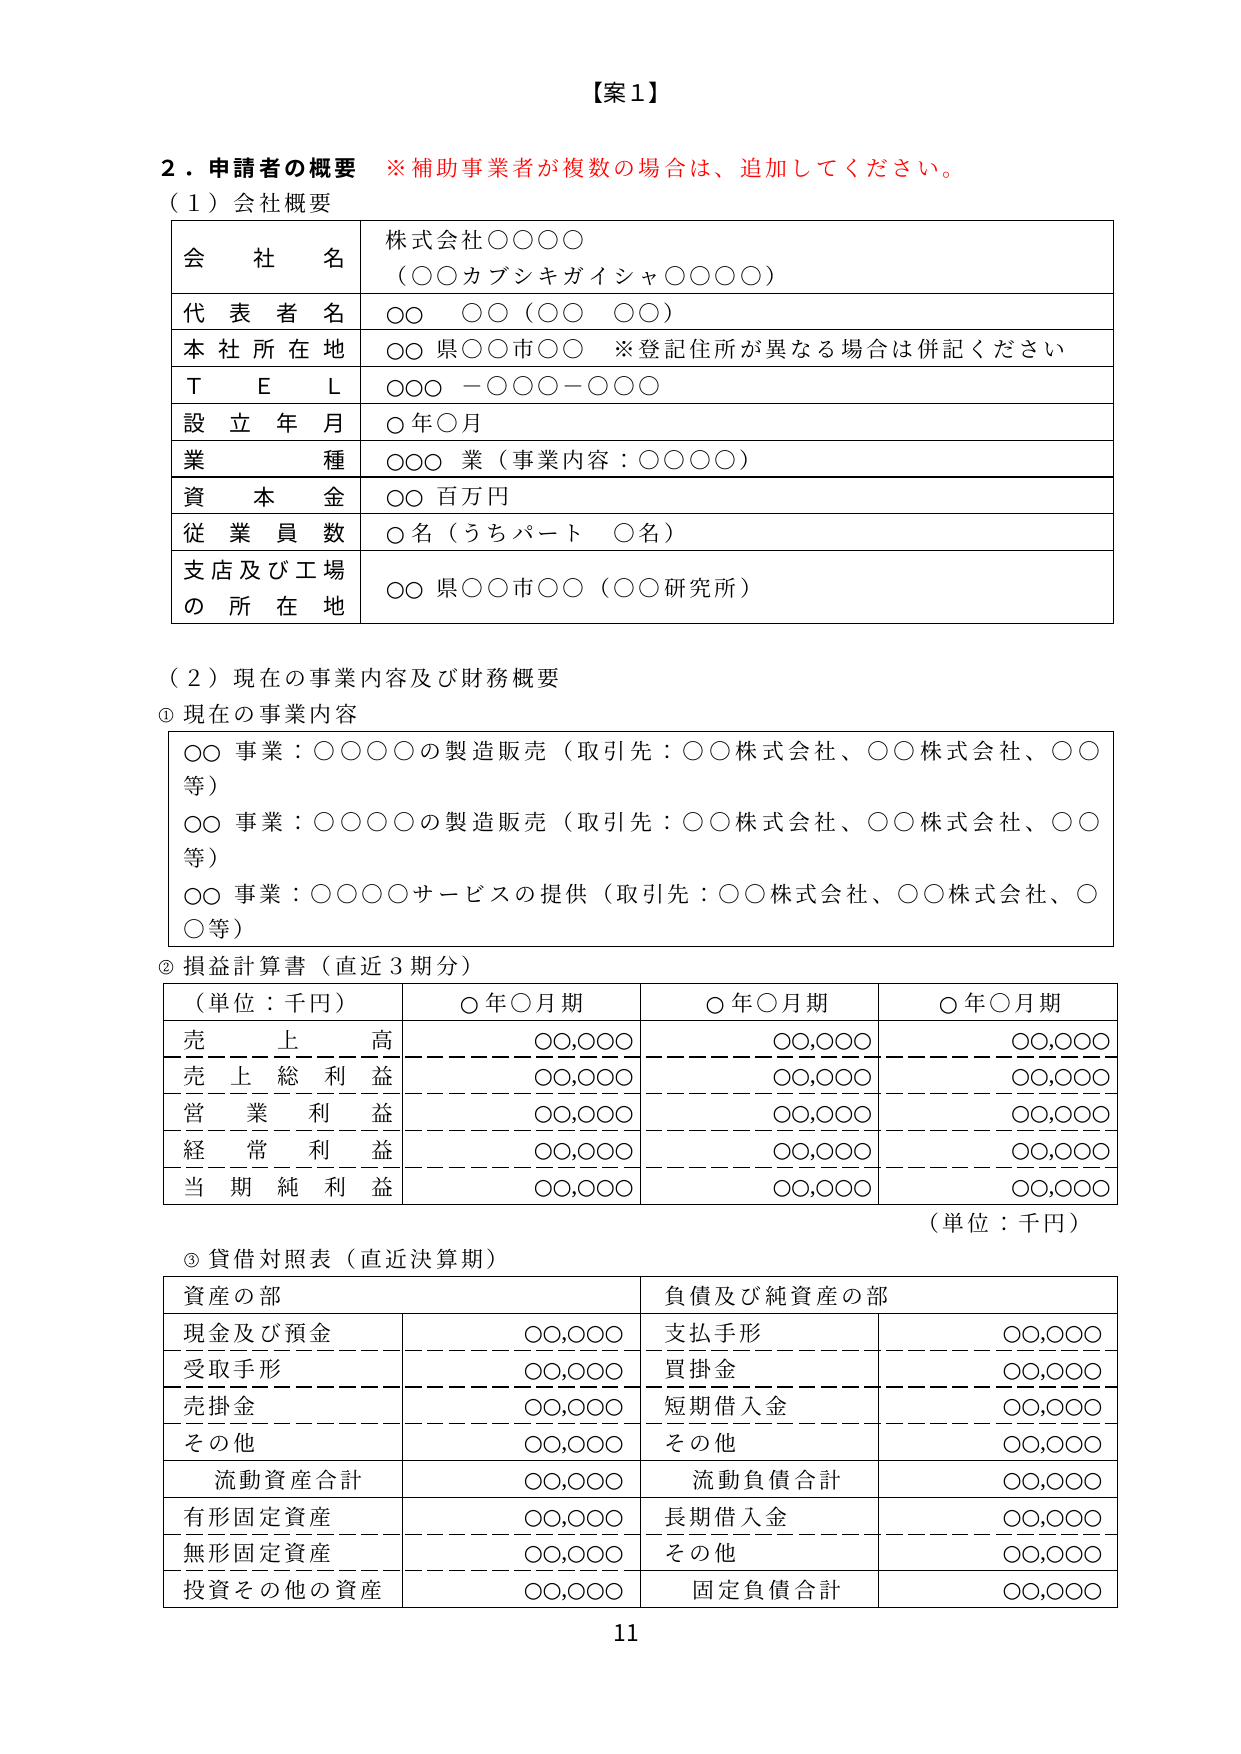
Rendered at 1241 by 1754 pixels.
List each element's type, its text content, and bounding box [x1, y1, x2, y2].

table_cell ○○,○○○ [879, 1534, 1117, 1570]
table_cell 無形固定資産 [164, 1534, 402, 1570]
table_cell ○○,○○○ [403, 1570, 640, 1607]
table_cell ○○,○○○ [403, 1056, 640, 1093]
table_cell 本社所在地 [172, 330, 360, 366]
table_cell その他 [164, 1423, 402, 1460]
table_cell 投資その他の資産 [164, 1570, 402, 1607]
text ①現在の事業内容 [158, 695, 1094, 731]
table_header ○年○月期 [641, 984, 878, 1020]
table_cell 代表者名 [172, 294, 360, 329]
text ②損益計算書（直近３期分） [158, 947, 1094, 983]
table_cell ○○,○○○ [403, 1130, 640, 1167]
table_header 資産の部 [164, 1277, 640, 1313]
table_cell ○○,○○○ [879, 1314, 1117, 1349]
table_cell 買掛金 [641, 1350, 878, 1386]
table_cell ○○○業（事業内容：○○○○） [361, 441, 1113, 476]
table_cell ○○,○○○ [879, 1021, 1117, 1056]
text （単位：千円） [166, 1205, 1094, 1240]
table_cell その他 [641, 1534, 878, 1570]
table_cell ○○ ○○（○○ ○○） [361, 294, 1113, 329]
table_cell ○○県○○市○○ ※登記住所が異なる場合は併記ください [361, 330, 1113, 366]
table_cell ＴＥＬ [172, 367, 360, 403]
table_cell ○○,○○○ [641, 1021, 878, 1056]
table_cell ○年○月 [361, 404, 1113, 440]
table_header 株式会社○○○○ （○○カブシキガイシャ○○○○） [361, 221, 1113, 293]
table_cell ○名（うちパート ○名） [361, 514, 1113, 550]
table_cell ○○,○○○ [879, 1130, 1117, 1167]
table_cell 売上高 [164, 1021, 402, 1056]
table_header ○○事業：○○○○の製造販売（取引先：○○株式会社、○○株式会社、○○等） ○○事業：○○○○の製造販売（取引先：○○株式会社、○○株式会社、○○等） ○○事業：○○○○サービスの提供（取引先：○○株式会社、○○株式会社、○○等） [169, 732, 1113, 946]
table_cell ○○,○○○ [403, 1498, 640, 1533]
table_cell ○○,○○○ [879, 1423, 1117, 1460]
table_cell ○○,○○○ [641, 1056, 878, 1093]
table_cell ○○,○○○ [879, 1461, 1117, 1497]
table_cell ○○県○○市○○（○○研究所） [361, 551, 1113, 622]
table_cell 長期借入金 [641, 1498, 878, 1533]
text （２）現在の事業内容及び財務概要 [158, 659, 1094, 695]
table_cell 従業員数 [172, 514, 360, 550]
table_cell 固定負債合計 [641, 1571, 878, 1607]
table_cell 支払手形 [641, 1314, 878, 1349]
table_header ○年○月期 [879, 984, 1117, 1020]
table_cell ○○,○○○ [879, 1093, 1117, 1130]
table_cell 受取手形 [164, 1350, 402, 1386]
table_cell 資本金 [172, 478, 360, 513]
table_cell 当期純利益 [164, 1167, 402, 1203]
table_cell 有形固定資産 [164, 1498, 402, 1533]
table_cell ○○○－○○○－○○○ [361, 367, 1113, 403]
table_cell ○○,○○○ [403, 1386, 640, 1423]
table_cell 経常利益 [164, 1130, 402, 1167]
text ２．申請者の概要 ※補助事業者が複数の場合は、追加してください。 [158, 149, 1094, 184]
table_cell ○○,○○○ [403, 1461, 640, 1497]
table_cell 短期借入金 [641, 1386, 878, 1423]
table_cell 設立年月 [172, 404, 360, 440]
table_cell ○○,○○○ [403, 1314, 640, 1349]
table_cell 現金及び預金 [164, 1314, 402, 1349]
table_header （単位：千円） [164, 984, 402, 1020]
table_cell ○○,○○○ [641, 1167, 878, 1203]
table_cell ○○,○○○ [879, 1167, 1117, 1203]
table_cell ○○,○○○ [641, 1130, 878, 1167]
table_cell 営業利益 [164, 1093, 402, 1130]
table_cell 売掛金 [164, 1386, 402, 1423]
table_cell ○○,○○○ [879, 1571, 1117, 1607]
table_header 負債及び純資産の部 [641, 1277, 1117, 1313]
table_cell ○○,○○○ [879, 1386, 1117, 1423]
table_cell ○○,○○○ [403, 1350, 640, 1386]
table_cell ○○,○○○ [641, 1093, 878, 1130]
text ③貸借対照表（直近決算期） [166, 1240, 1094, 1276]
table_cell 流動資産合計 [164, 1461, 402, 1497]
table_header ○年○月期 [403, 984, 640, 1020]
table_header 会社名 [172, 221, 360, 293]
table_cell ○○,○○○ [403, 1534, 640, 1570]
text （１）会社概要 [158, 184, 1094, 220]
table_cell ○○,○○○ [879, 1056, 1117, 1093]
table_cell ○○,○○○ [879, 1498, 1117, 1533]
table_cell ○○百万円 [361, 478, 1113, 513]
table_cell ○○,○○○ [403, 1021, 640, 1056]
table_cell 流動負債合計 [641, 1461, 878, 1497]
table_cell 支店及び工場 の所在地 [172, 551, 360, 622]
table_cell ○○,○○○ [403, 1093, 640, 1130]
table_cell 業種 [172, 441, 360, 476]
table_cell ○○,○○○ [403, 1423, 640, 1460]
table_cell 売上総利益 [164, 1056, 402, 1093]
table_cell ○○,○○○ [879, 1350, 1117, 1386]
table_cell ○○,○○○ [403, 1167, 640, 1203]
table_cell その他 [641, 1423, 878, 1460]
